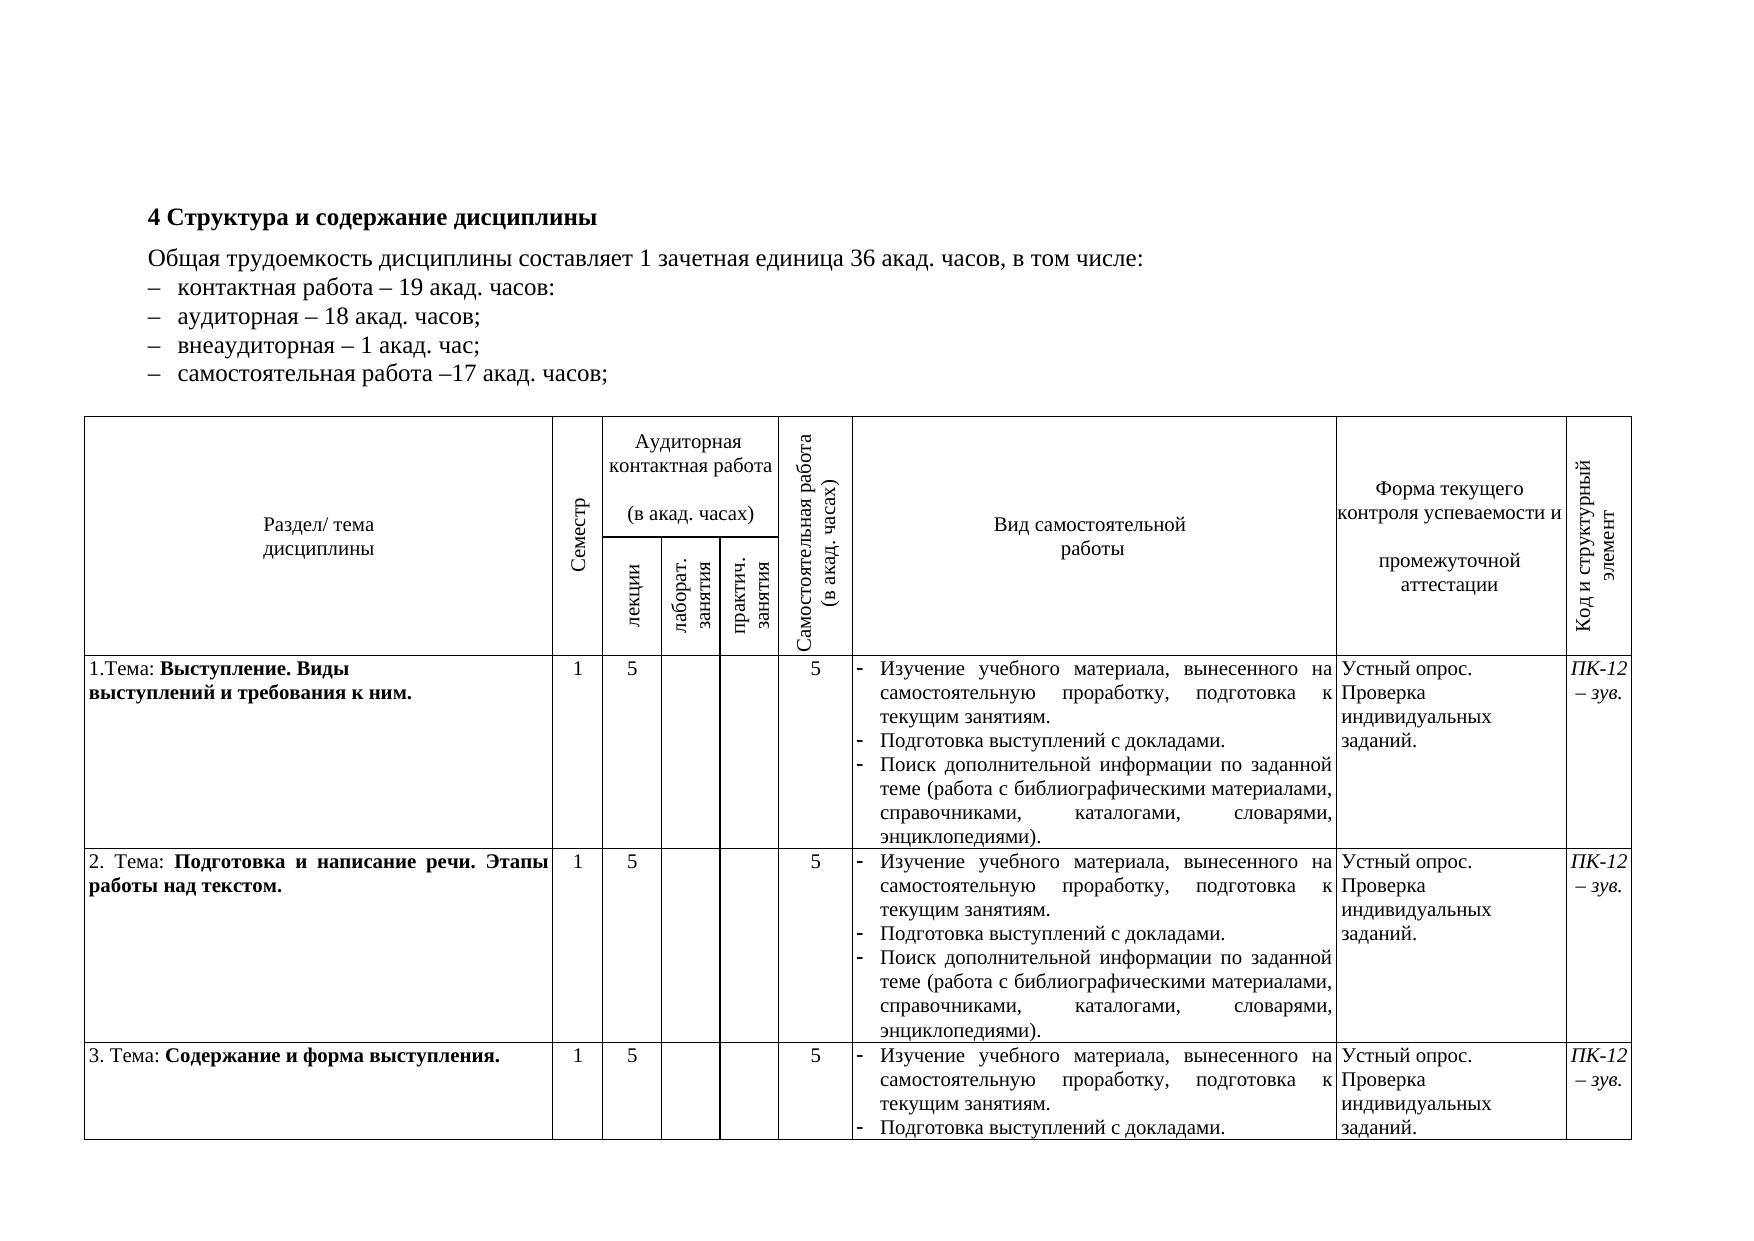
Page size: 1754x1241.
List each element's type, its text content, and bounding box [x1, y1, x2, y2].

table_cell ПК-12 – зув. [1567, 1043, 1631, 1139]
table_cell 1 [553, 849, 602, 1042]
table_cell Устный опрос. Проверка индивидуальных заданий. [1337, 656, 1566, 848]
table_cell ПК-12 – зув. [1567, 849, 1631, 1042]
table_header Семестр [553, 417, 602, 654]
table_header Вид самостоятельной работы [853, 417, 1336, 654]
table_cell Изучение учебного материала, вынесенного на самостоятельную проработку, подготовка к текущим занятиям. Подготовка выступлений с докладами. Поиск дополнительной информации по заданной теме (работа с библиографическими материалами, справочниками, каталогами, словарями, энциклопедиями). [853, 656, 1336, 848]
table_cell [721, 849, 778, 1042]
table_cell [662, 1043, 719, 1139]
table_cell 5 [603, 656, 661, 848]
text – аудиторная – 18 акад. часов; [89, 301, 1636, 330]
text Общая трудоемкость дисциплины составляет 1 зачетная единица 36 акад. часов, в том числе: [89, 243, 1636, 272]
table_header Самостоятельная работа (в акад. часах) [779, 417, 852, 654]
table_cell [721, 1043, 778, 1139]
table_cell 3. Тема: Содержание и форма выступления. [85, 1043, 552, 1139]
table_cell Изучение учебного материала, вынесенного на самостоятельную проработку, подготовка к текущим занятиям. Подготовка выступлений с докладами. Поиск дополнительной информации по заданной теме (работа с библиографическими материалами, справочниками, каталогами, словарями, энциклопедиями). [853, 1043, 1336, 1139]
table_cell [721, 656, 778, 848]
table_cell 1.Тема: Выступление. Виды выступлений и требования к ним. [85, 656, 552, 848]
text – внеаудиторная – 1 акад. час; [89, 330, 1636, 358]
table_cell лекции [603, 538, 661, 654]
table_cell 5 [603, 1043, 661, 1139]
text – самостоятельная работа –17 акад. часов; [89, 358, 1636, 387]
table_cell 1 [553, 656, 602, 848]
table_cell 2. Тема: Подготовка и написание речи. Этапы работы над текстом. [85, 849, 552, 1042]
table_header Код и структурный элемент компетенции [1567, 417, 1631, 654]
table_cell 5 [779, 656, 852, 848]
table_cell [662, 656, 719, 848]
text 4 Структура и содержание дисциплины [148, 202, 1636, 231]
table_cell Устный опрос. Проверка индивидуальных заданий. [1337, 1043, 1566, 1139]
table_header Раздел/ тема дисциплины [85, 417, 552, 654]
table_header Аудиторная контактная работа (в акад. часах) [603, 417, 778, 536]
table_header Форма текущего контроля успеваемости и промежуточной аттестации [1337, 417, 1566, 654]
table_cell Устный опрос. Проверка индивидуальных заданий. [1337, 849, 1566, 1042]
table_cell 5 [779, 849, 852, 1042]
table_cell [662, 849, 719, 1042]
table_cell ПК-12 – зув. [1567, 656, 1631, 848]
table_cell 5 [779, 1043, 852, 1139]
table_cell практич. занятия [721, 538, 778, 654]
table_cell 1 [553, 1043, 602, 1139]
table_cell Изучение учебного материала, вынесенного на самостоятельную проработку, подготовка к текущим занятиям. Подготовка выступлений с докладами. Поиск дополнительной информации по заданной теме (работа с библиографическими материалами, справочниками, каталогами, словарями, энциклопедиями). [853, 849, 1336, 1042]
table_cell лаборат. занятия [662, 538, 719, 654]
text – контактная работа – 19 акад. часов: [89, 272, 1636, 301]
table_cell 5 [603, 849, 661, 1042]
